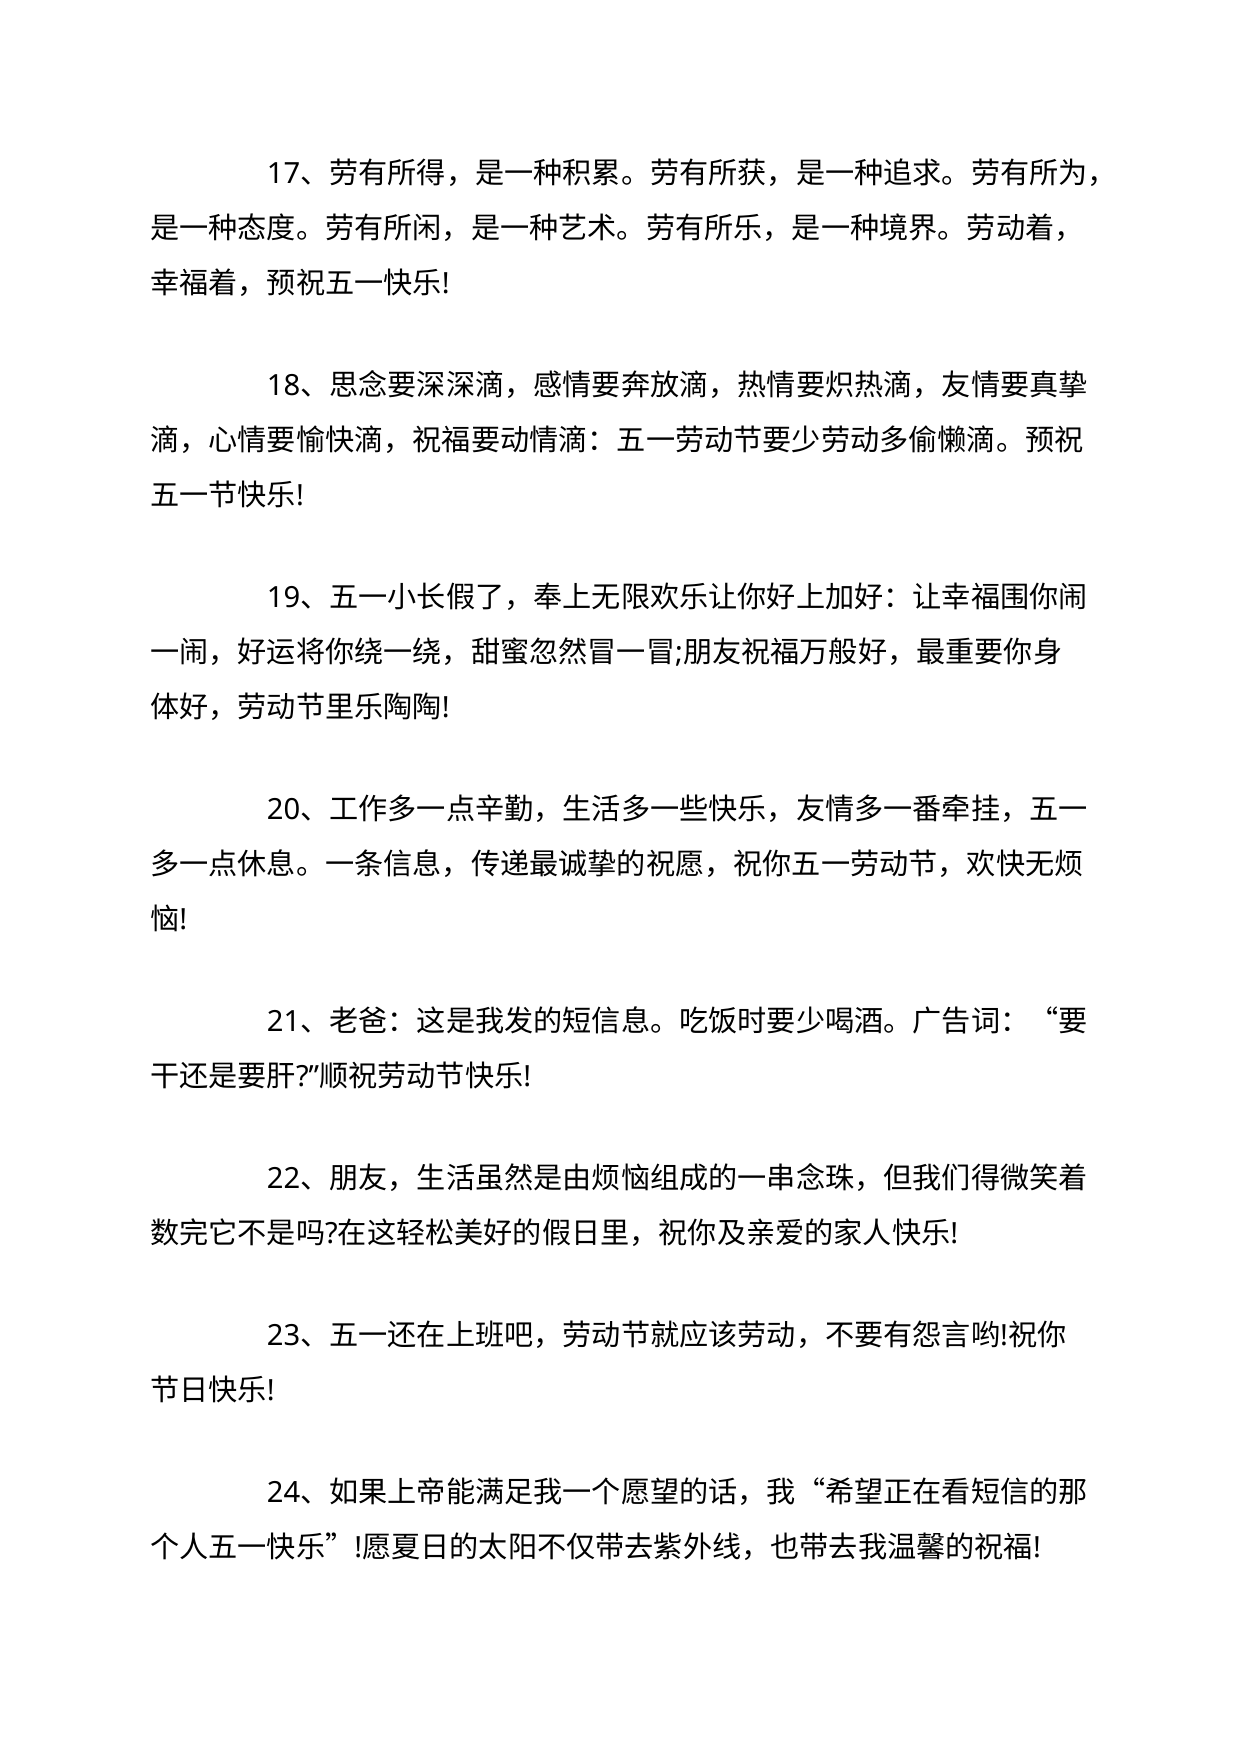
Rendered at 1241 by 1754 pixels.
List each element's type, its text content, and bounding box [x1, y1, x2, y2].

text 20、工作多一点辛勤，生活多一些快乐，友情多一番牵挂，五一多一点休息。一条信息，传递最诚挚的祝愿，祝你五一劳动节，欢快无烦恼! [150, 786, 1090, 938]
text 24、如果上帝能满足我一个愿望的话，我“希望正在看短信的那个人五一快乐”!愿夏日的太阳不仅带去紫外线，也带去我温馨的祝福! [150, 1468, 1090, 1566]
text 19、五一小长假了，奉上无限欢乐让你好上加好：让幸福围你闹一闹，好运将你绕一绕，甜蜜忽然冒一冒;朋友祝福万般好，最重要你身体好，劳动节里乐陶陶! [150, 574, 1090, 726]
text 17、劳有所得，是一种积累。劳有所获，是一种追求。劳有所为，是一种态度。劳有所闲，是一种艺术。劳有所乐，是一种境界。劳动着，幸福着，预祝五一快乐! [150, 150, 1090, 302]
text 22、朋友，生活虽然是由烦恼组成的一串念珠，但我们得微笑着数完它不是吗?在这轻松美好的假日里，祝你及亲爱的家人快乐! [150, 1154, 1090, 1252]
text 18、思念要深深滴，感情要奔放滴，热情要炽热滴，友情要真挚滴，心情要愉快滴，祝福要动情滴：五一劳动节要少劳动多偷懒滴。预祝五一节快乐! [150, 362, 1090, 514]
text 21、老爸：这是我发的短信息。吃饭时要少喝酒。广告词：“要干还是要肝?”顺祝劳动节快乐! [150, 998, 1090, 1095]
text 23、五一还在上班吧，劳动节就应该劳动，不要有怨言哟!祝你节日快乐! [150, 1312, 1090, 1409]
